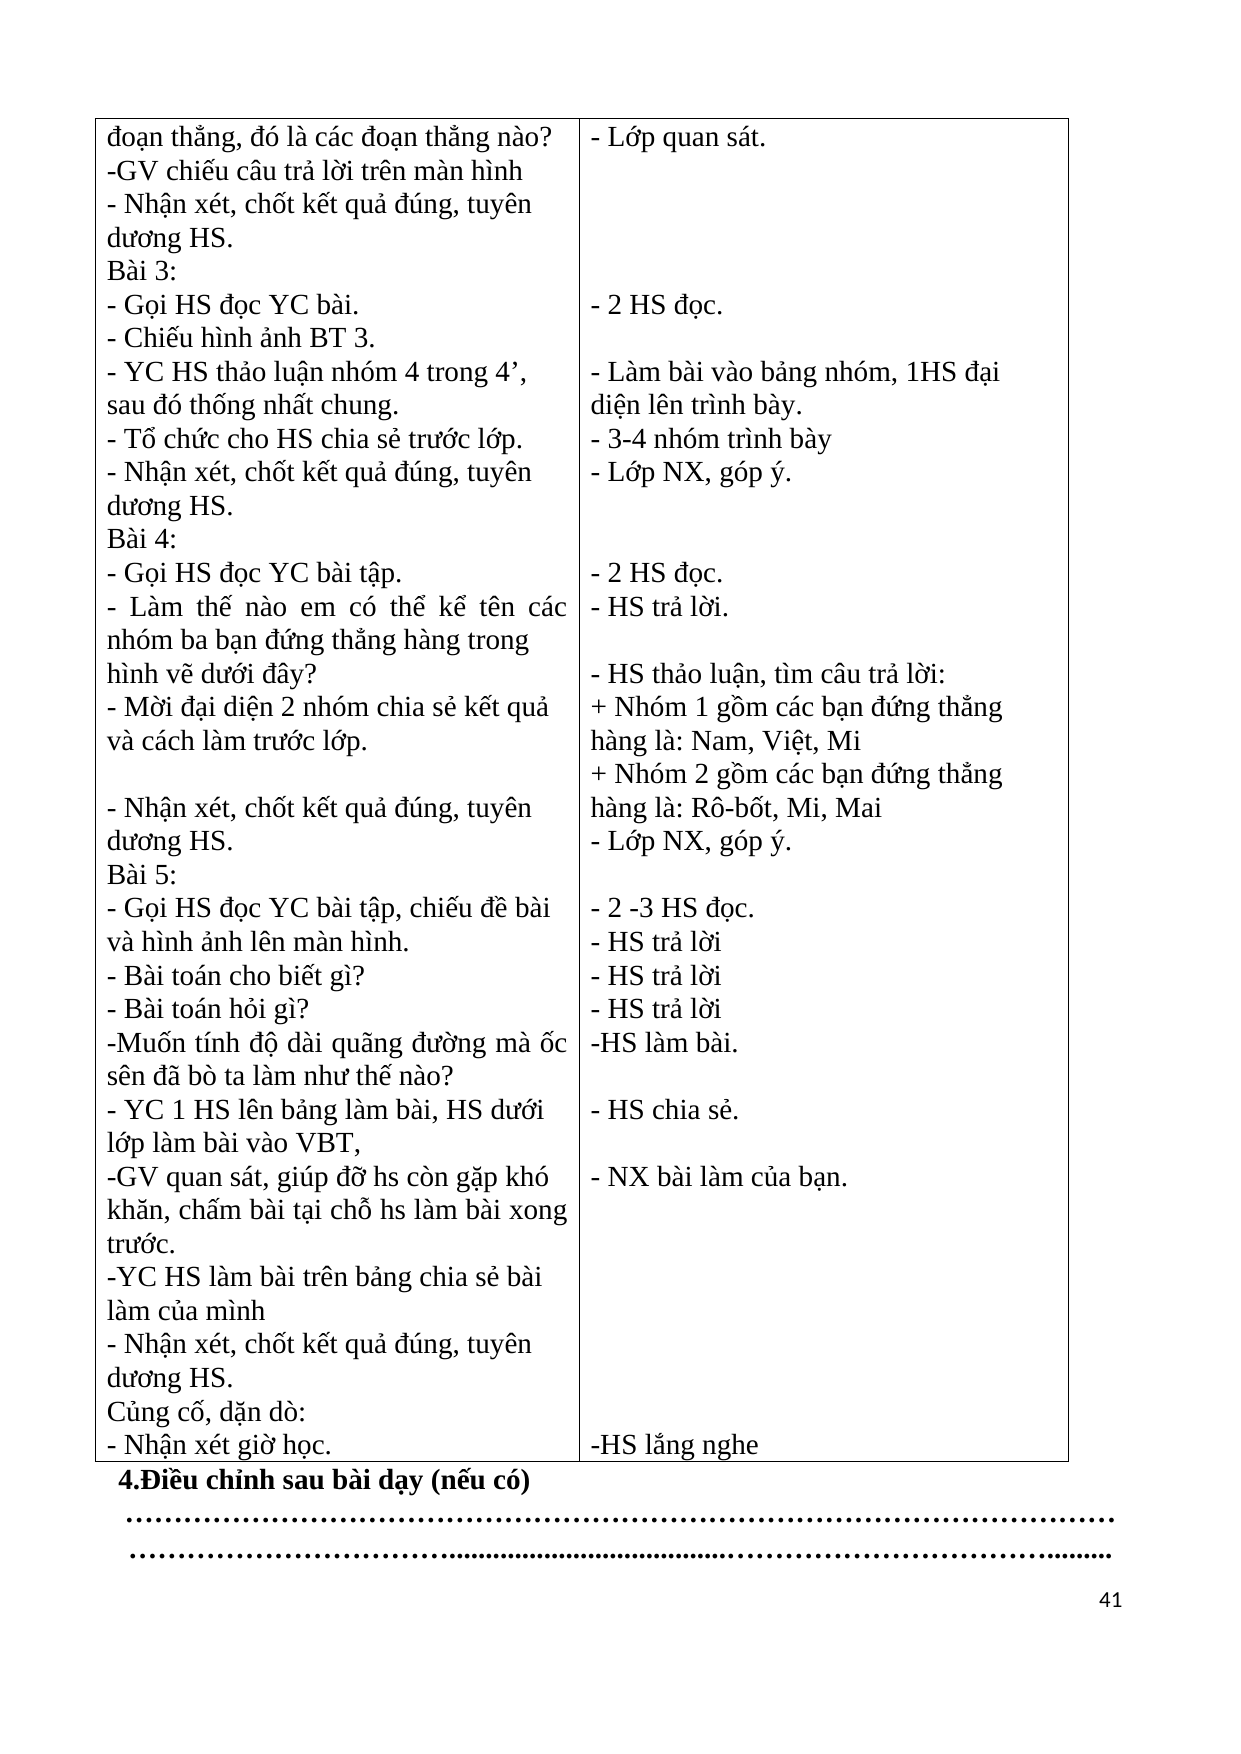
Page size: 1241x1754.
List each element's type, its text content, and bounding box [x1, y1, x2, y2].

text 4.Điều chỉnh sau bài dạy (nếu có) [118, 1462, 1122, 1495]
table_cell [96, 119, 579, 1461]
text ………………………………………………………………………………………………………………………......................................……………………………......... [118, 1495, 1122, 1565]
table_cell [580, 119, 1068, 1461]
